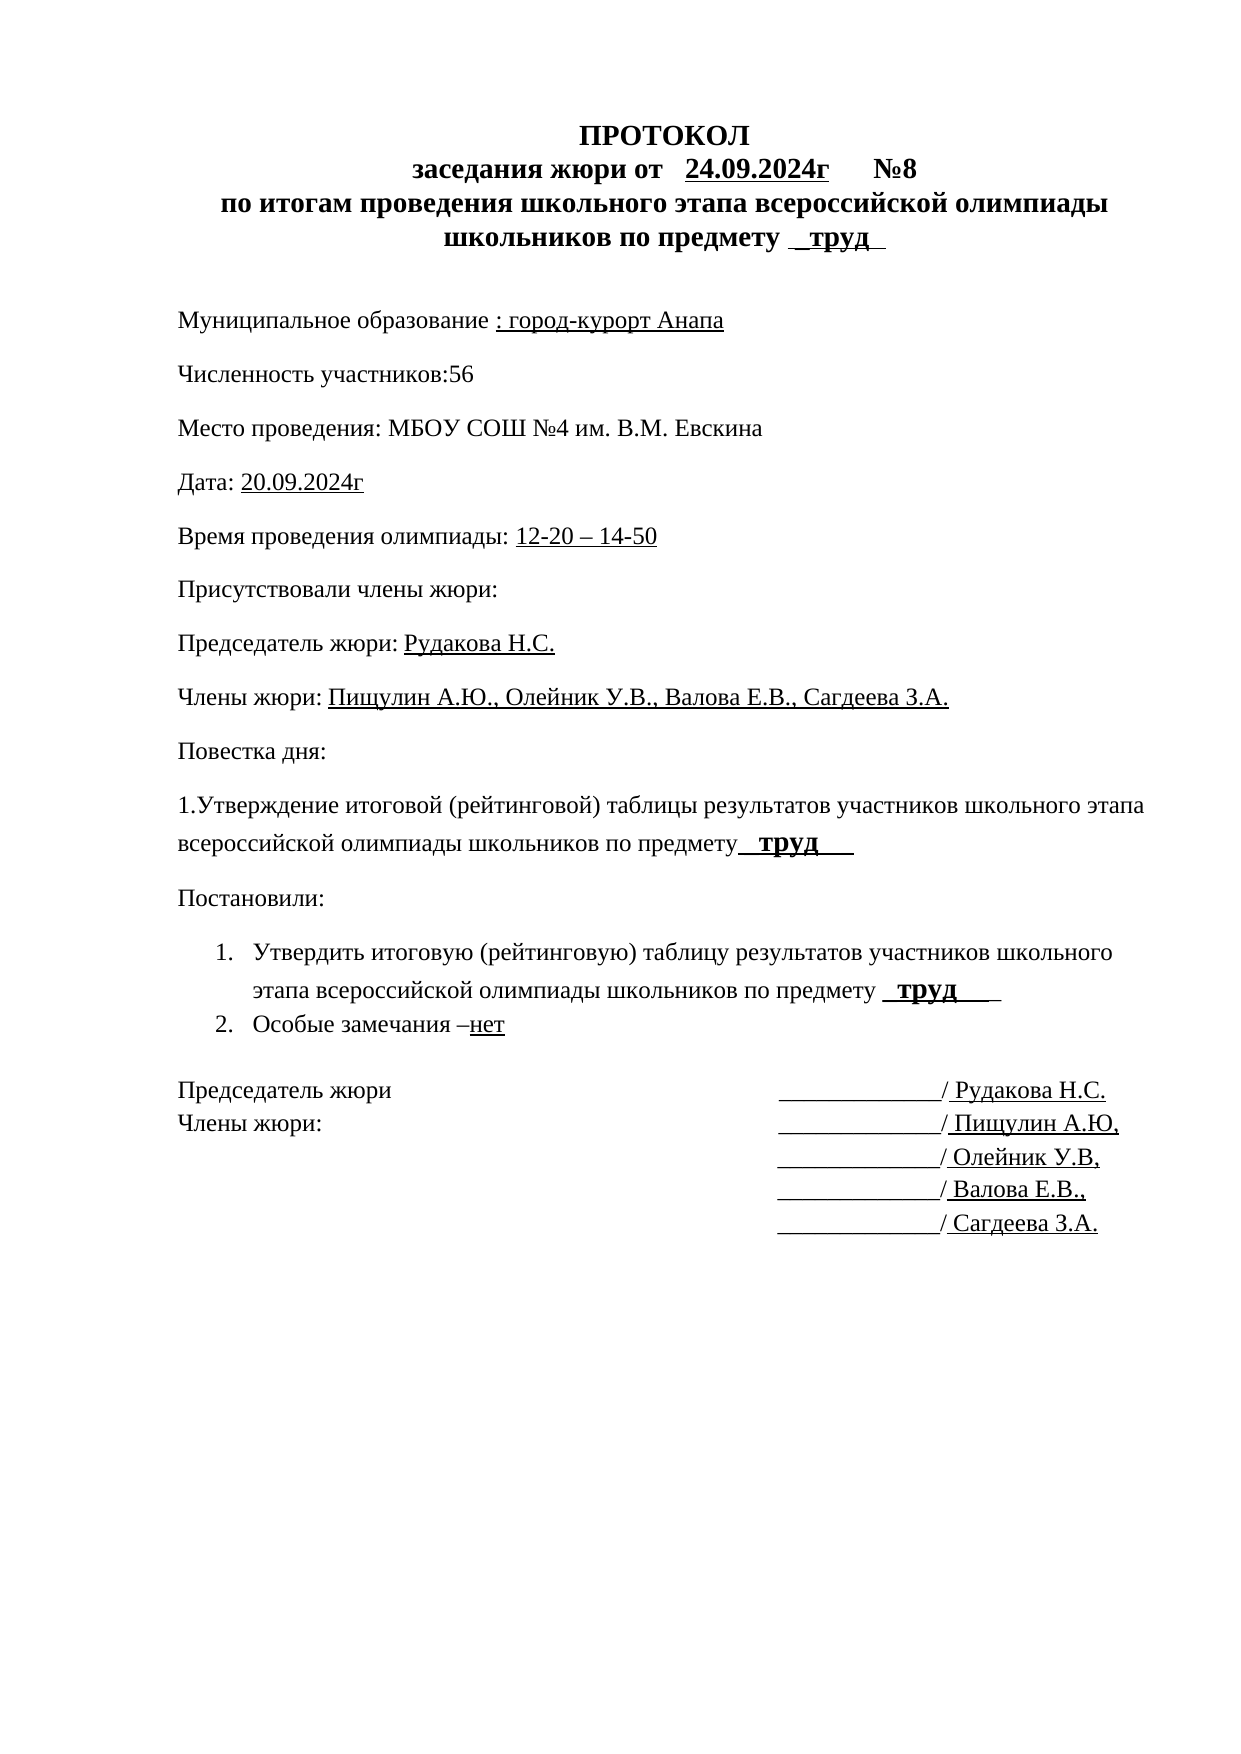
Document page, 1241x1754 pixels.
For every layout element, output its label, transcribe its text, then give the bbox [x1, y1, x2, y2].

text Повестка дня: [177, 736, 1152, 765]
list _____________/ Олейник У.В, [177, 1142, 1152, 1170]
text ПРОТОКОЛ [177, 118, 1152, 152]
list _____________/ Сагдеева З.А. [177, 1208, 1152, 1236]
list Председатель жюри _____________/ Рудакова Н.С. [177, 1076, 1152, 1104]
text Дата: 20.09.2024г [177, 467, 1152, 496]
text Численность участников:56 [177, 359, 1152, 388]
text Время проведения олимпиады: 12-20 – 14-50 [177, 521, 1152, 549]
text заседания жюри от 24.09.2024г №8 [177, 152, 1152, 185]
text школьников по предмету _труд [177, 219, 1152, 252]
text Муниципальное образование : город-курорт Анапа [177, 305, 1152, 334]
text Постановили: [177, 883, 1152, 912]
list Особые замечания –нет [215, 1009, 1152, 1038]
text Место проведения: МБОУ СОШ №4 им. В.М. Евскина [177, 413, 1152, 442]
text Председатель жюри: Рудакова Н.С. [177, 628, 1152, 657]
text 1.Утверждение итоговой (рейтинговой) таблицы результатов участников школьного этапа всероссийской олимпиады школьников по предмету _труд _ [177, 790, 1152, 857]
list Члены жюри: _____________/ Пищулин А.Ю, [177, 1108, 1152, 1137]
text Присутствовали члены жюри: [177, 574, 1152, 603]
text Члены жюри: Пищулин А.Ю., Олейник У.В., Валова Е.В., Сагдеева З.А. [177, 682, 1152, 711]
list Утвердить итоговую (рейтинговую) таблицу результатов участников школьного этапа всероссийской олимпиады школьников по предмету _труд _ [215, 937, 1152, 1004]
list _____________/ Валова Е.В., [177, 1174, 1152, 1203]
text по итогам проведения школьного этапа всероссийской олимпиады [177, 185, 1152, 219]
